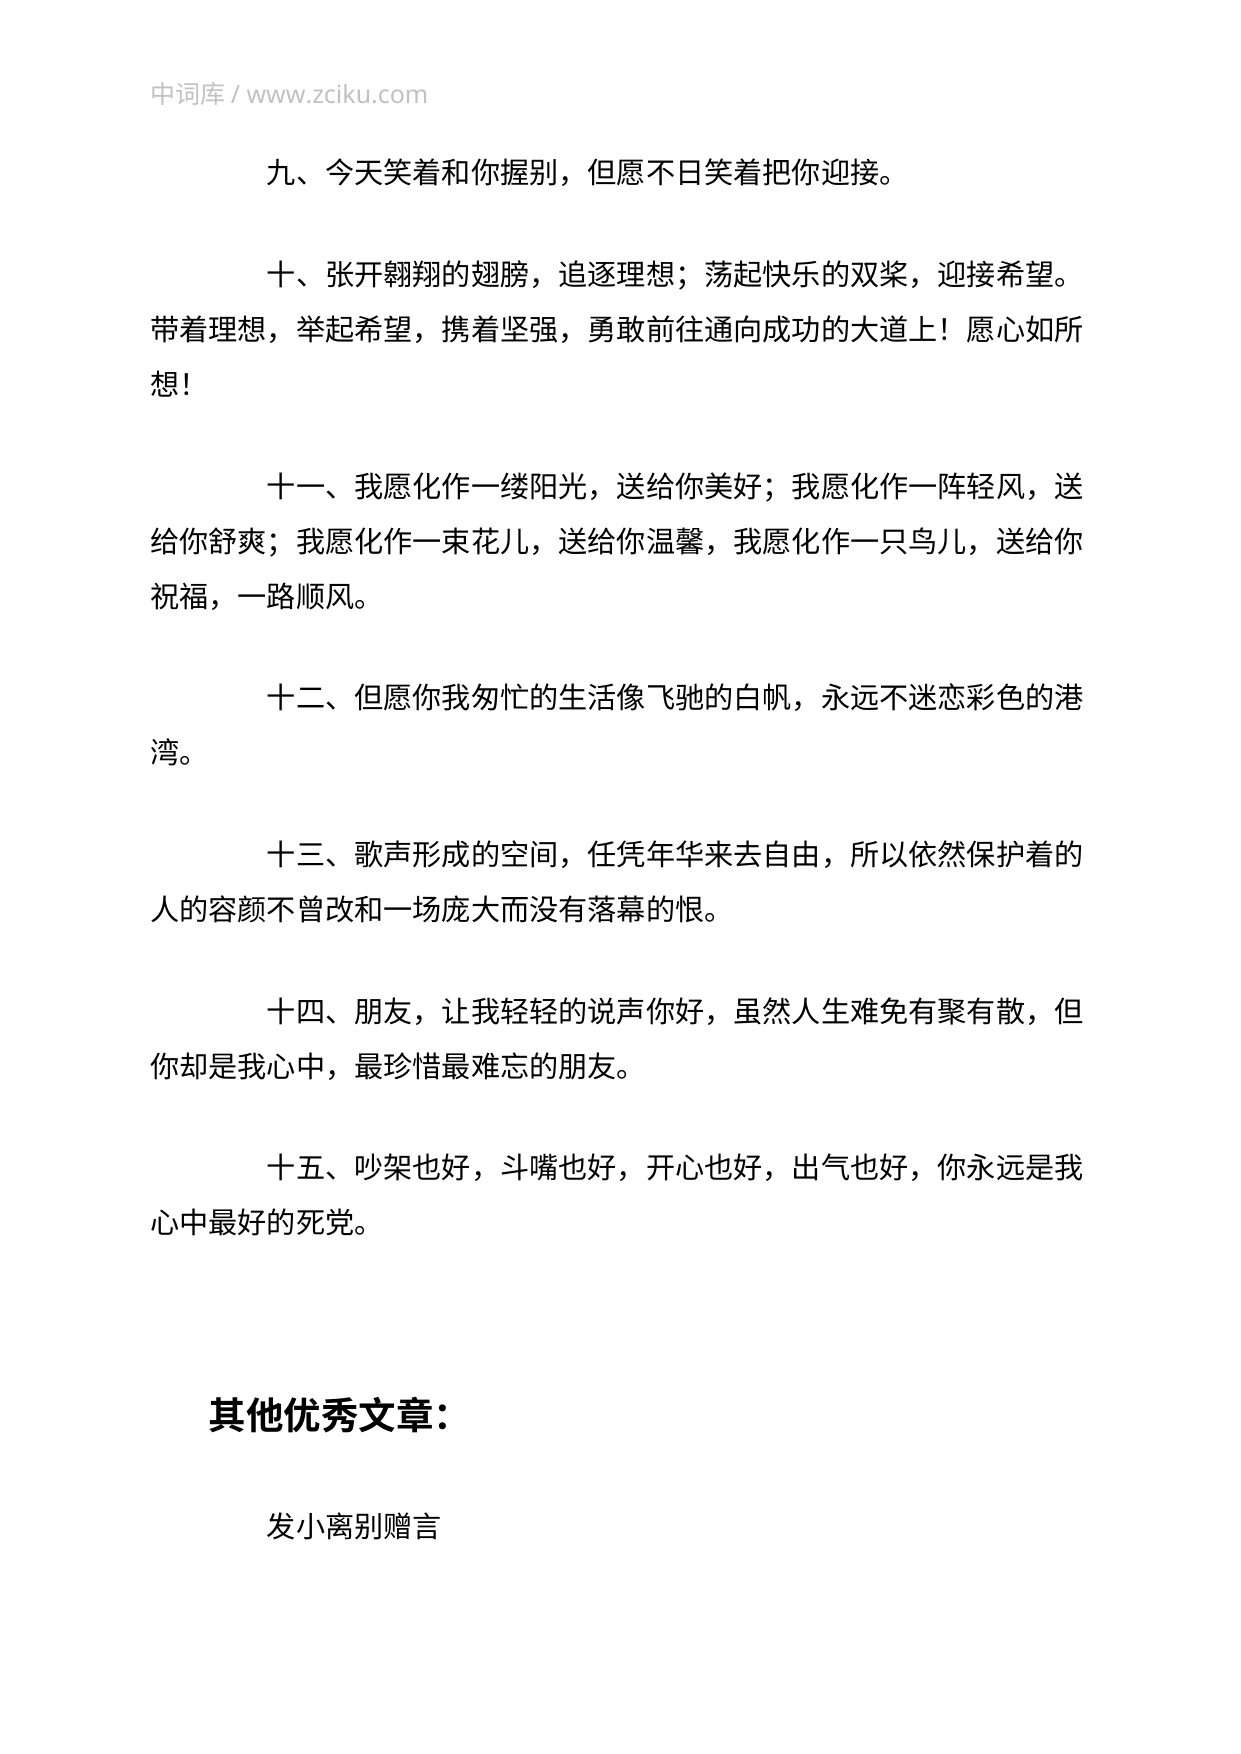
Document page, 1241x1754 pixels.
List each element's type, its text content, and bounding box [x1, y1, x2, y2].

text 其他优秀文章： [150, 1386, 1090, 1440]
text 十三、歌声形成的空间，任凭年华来去自由，所以依然保护着的人的容颜不曾改和一场庞大而没有落幕的恨。 [150, 832, 1090, 929]
text 十二、但愿你我匆忙的生活像飞驰的白帆，永远不迷恋彩色的港湾。 [150, 675, 1090, 772]
text 十一、我愿化作一缕阳光，送给你美好；我愿化作一阵轻风，送给你舒爽；我愿化作一束花儿，送给你温馨，我愿化作一只鸟儿，送给你祝福，一路顺风。 [150, 463, 1090, 615]
text 十四、朋友，让我轻轻的说声你好，虽然人生难免有聚有散，但你却是我心中，最珍惜最难忘的朋友。 [150, 988, 1090, 1085]
text 十五、吵架也好，斗嘴也好，开心也好，出气也好，你永远是我心中最好的死党。 [150, 1145, 1090, 1242]
text 九、今天笑着和你握别，但愿不日笑着把你迎接。 [150, 150, 1090, 192]
text 发小离别赠言 [150, 1503, 1090, 1545]
text 十、张开翱翔的翅膀，追逐理想；荡起快乐的双桨，迎接希望。带着理想，举起希望，携着坚强，勇敢前往通向成功的大道上！愿心如所想！ [150, 252, 1090, 404]
